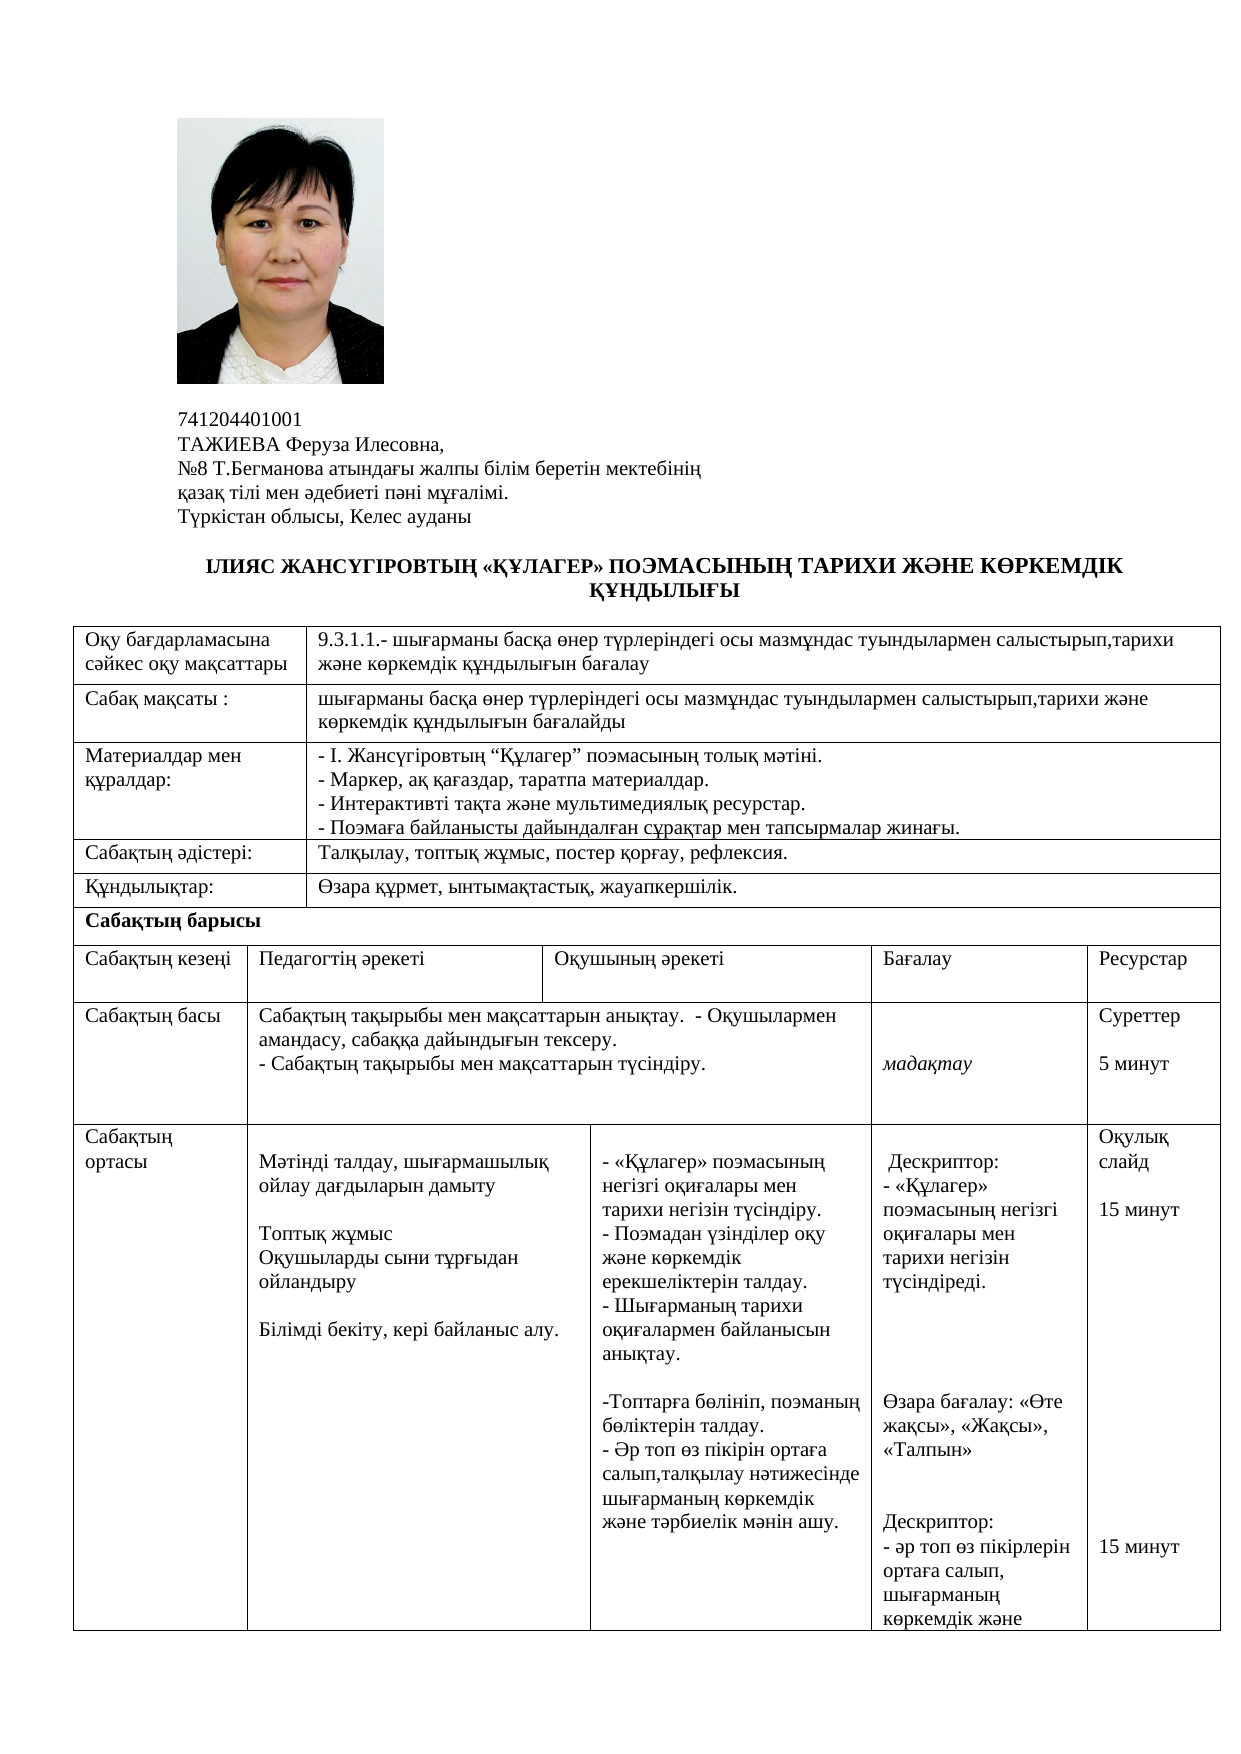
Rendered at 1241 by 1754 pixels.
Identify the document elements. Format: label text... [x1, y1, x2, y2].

table_header Оқу бағдарламасына сәйкес оқу мақсаттары [74, 627, 306, 684]
table_cell Ресурстар [1088, 946, 1220, 1002]
table_header 9.3.1.1.- шығарманы басқа өнер түрлеріндегі осы мазмұндас туындылармен салыстырып,тарихи және көркемдік құндылығын бағалау [307, 627, 1220, 684]
text 741204401001 [177, 407, 1152, 431]
table_cell Өзара құрмет, ынтымақтастық, жауапкершілік. [307, 874, 1220, 907]
table_cell Сабақ мақсаты : [74, 685, 306, 742]
picture [177, 118, 384, 384]
table_cell Бағалау [872, 946, 1087, 1002]
text №8 Т.Бегманова атындағы жалпы білім беретін мектебінің [177, 456, 1152, 479]
table_cell Педагогтің әрекеті [248, 946, 542, 1002]
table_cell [591, 1125, 871, 1630]
table_cell Сабақтың кезеңі [74, 946, 247, 1002]
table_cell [248, 1125, 590, 1630]
table_cell Суреттер 5 минут [1088, 1003, 1220, 1123]
table_cell Материалдар мен құралдар: [74, 743, 306, 839]
table_cell Құндылықтар: [74, 874, 306, 907]
table_cell Сабақтың барысы [74, 908, 1220, 945]
table_cell Сабақтың тақырыбы мен мақсаттарын анықтау. - Оқушылармен амандасу, сабаққа дайындығын тексеру. - Сабақтың тақырыбы мен мақсаттарын түсіндіру. [248, 1003, 871, 1123]
text Түркістан облысы, Келес ауданы [177, 504, 1152, 528]
text ТАЖИЕВА Феруза Илесовна, [177, 431, 1152, 456]
table_cell Талқылау, топтық жұмыс, постер қорғау, рефлексия. [307, 840, 1220, 873]
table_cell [872, 1125, 1087, 1630]
table_cell Сабақтың басы [74, 1003, 247, 1123]
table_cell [1088, 1125, 1220, 1630]
table_cell Оқушының әрекеті [543, 946, 871, 1002]
table_cell Сабақтың ортасы [74, 1125, 247, 1630]
text ІЛИЯС ЖАНСҮГІРОВТЫҢ «ҚҰЛАГЕР» ПОЭМАСЫНЫҢ ТАРИХИ ЖӘНЕ КӨРКЕМДІК ҚҰНДЫЛЫҒЫ [177, 552, 1152, 602]
table_cell Сабақтың әдістері: [74, 840, 306, 873]
text қазақ тілі мен әдебиеті пәні мұғалімі. [177, 479, 1152, 504]
table_cell шығарманы басқа өнер түрлеріндегі осы мазмұндас туындылармен салыстырып,тарихи және көркемдік құндылығын бағалайды [307, 685, 1220, 742]
table_cell - І. Жансүгіровтың “Құлагер” поэмасының толық мәтіні. - Маркер, ақ қағаздар, таратпа материалдар. - Интерактивті тақта және мультимедиялық ресурстар. - Поэмаға байланысты дайындалған сұрақтар мен тапсырмалар жинағы. [307, 743, 1220, 839]
table_cell мадақтау [872, 1003, 1087, 1123]
